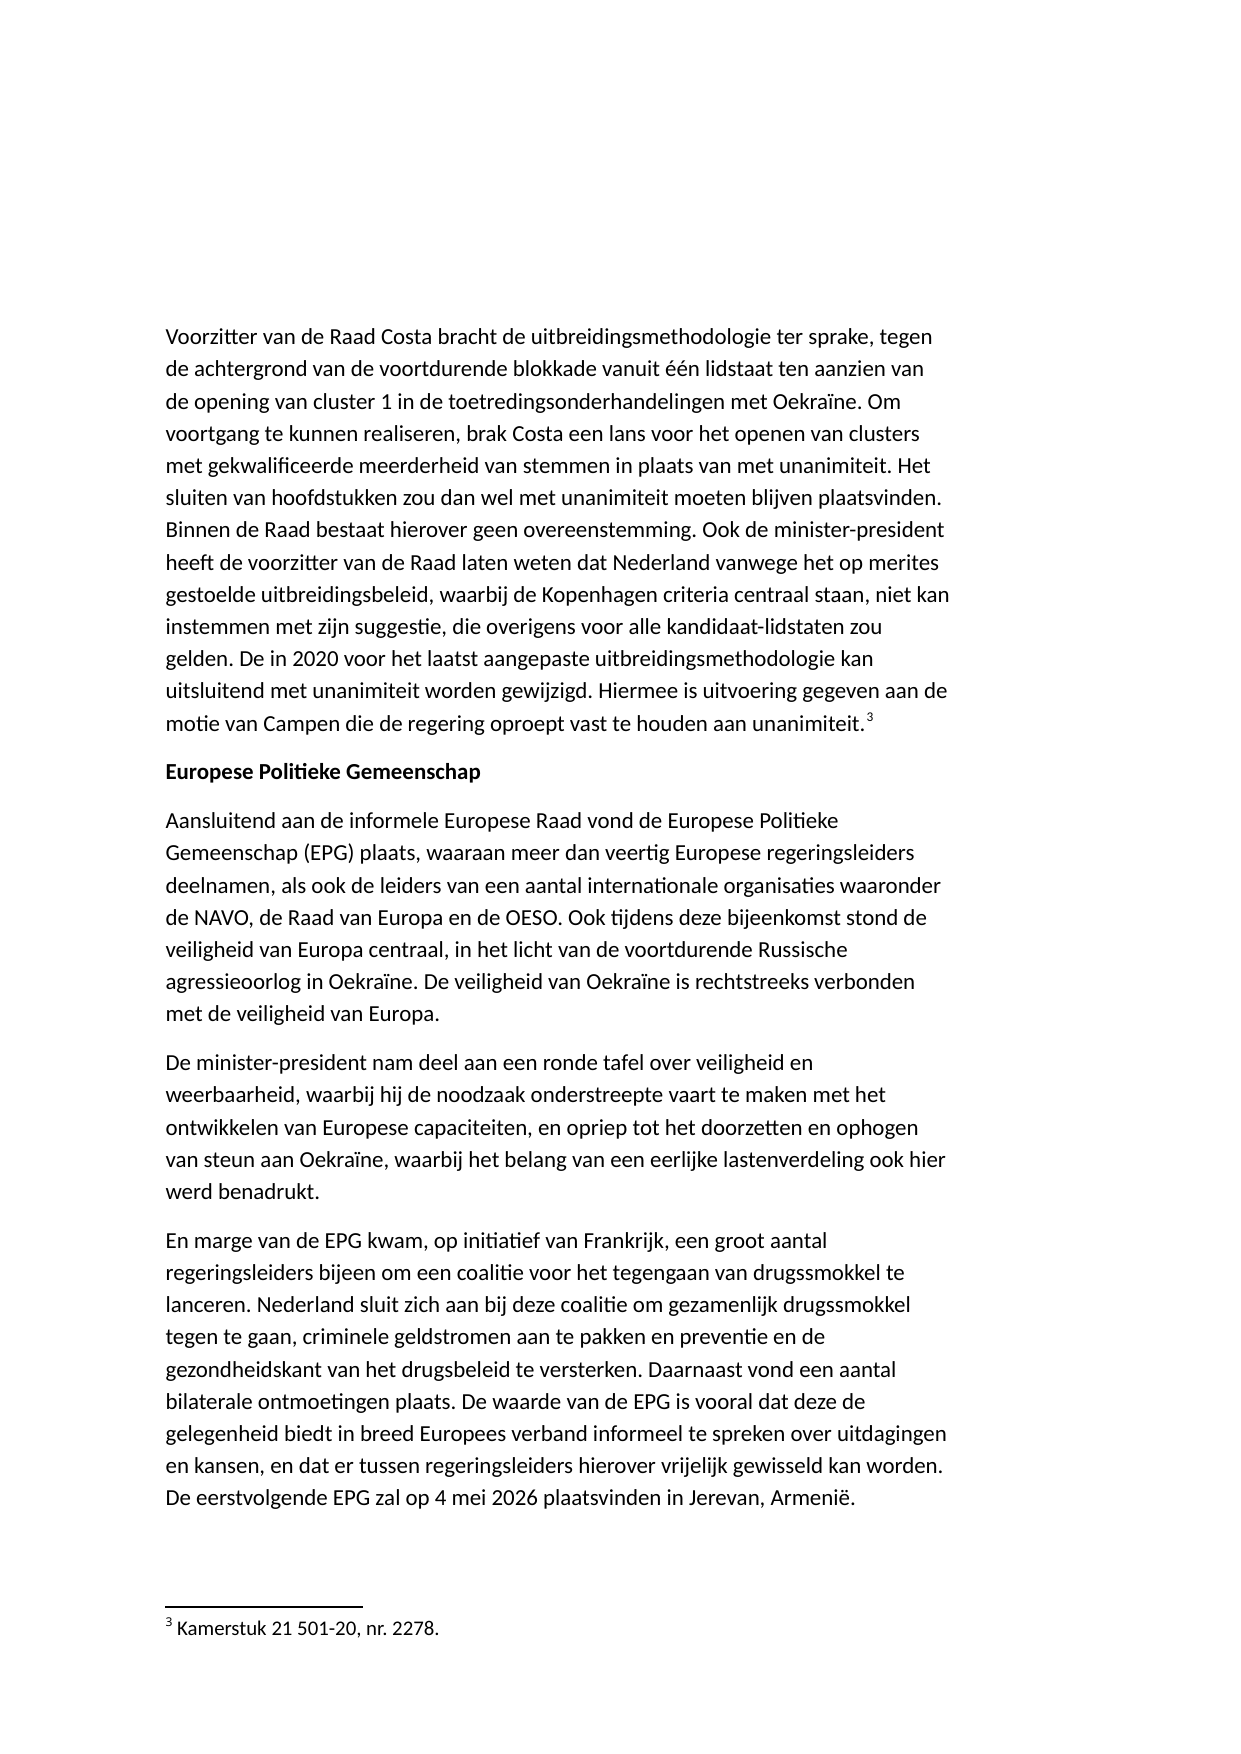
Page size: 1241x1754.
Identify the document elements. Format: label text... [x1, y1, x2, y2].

text Europese Politieke Gemeenschap [165, 757, 951, 786]
text De minister-president nam deel aan een ronde tafel over veiligheid en weerbaarheid, waarbij hij de noodzaak onderstreepte vaart te maken met het ontwikkelen van Europese capaciteiten, en opriep tot het doorzetten en ophogen van steun aan Oekraïne, waarbij het belang van een eerlijke lastenverdeling ook hier werd benadrukt. [165, 1048, 951, 1205]
text En marge van de EPG kwam, op initiatief van Frankrijk, een groot aantal regeringsleiders bijeen om een coalitie voor het tegengaan van drugssmokkel te lanceren. Nederland sluit zich aan bij deze coalitie om gezamenlijk drugssmokkel tegen te gaan, criminele geldstromen aan te pakken en preventie en de gezondheidskant van het drugsbeleid te versterken. Daarnaast vond een aantal bilaterale ontmoetingen plaats. De waarde van de EPG is vooral dat deze de gelegenheid biedt in breed Europees verband informeel te spreken over uitdagingen en kansen, en dat er tussen regeringsleiders hierover vrijelijk gewisseld kan worden. De eerstvolgende EPG zal op 4 mei 2026 plaatsvinden in Jerevan, Armenië. [165, 1226, 951, 1511]
text Voorzitter van de Raad Costa bracht de uitbreidingsmethodologie ter sprake, tegen de achtergrond van de voortdurende blokkade vanuit één lidstaat ten aanzien van de opening van cluster 1 in de toetredingsonderhandelingen met Oekraïne. Om voortgang te kunnen realiseren, brak Costa een lans voor het openen van clusters met gekwalificeerde meerderheid van stemmen in plaats van met unanimiteit. Het sluiten van hoofdstukken zou dan wel met unanimiteit moeten blijven plaatsvinden. Binnen de Raad bestaat hierover geen overeenstemming. Ook de minister-president heeft de voorzitter van de Raad laten weten dat Nederland vanwege het op merites gestoelde uitbreidingsbeleid, waarbij de Kopenhagen criteria centraal staan, niet kan instemmen met zijn suggestie, die overigens voor alle kandidaat-lidstaten zou gelden. De in 2020 voor het laatst aangepaste uitbreidingsmethodologie kan uitsluitend met unanimiteit worden gewijzigd. Hiermee is uitvoering gegeven aan de motie van Campen die de regering oproept vast te houden aan unanimiteit. [165, 322, 951, 737]
text Aansluitend aan de informele Europese Raad vond de Europese Politieke Gemeenschap (EPG) plaats, waaraan meer dan veertig Europese regeringsleiders deelnamen, als ook de leiders van een aantal internationale organisaties waaronder de NAVO, de Raad van Europa en de OESO. Ook tijdens deze bijeenkomst stond de veiligheid van Europa centraal, in het licht van de voortdurende Russische agressieoorlog in Oekraïne. De veiligheid van Oekraïne is rechtstreeks verbonden met de veiligheid van Europa. [165, 806, 951, 1027]
